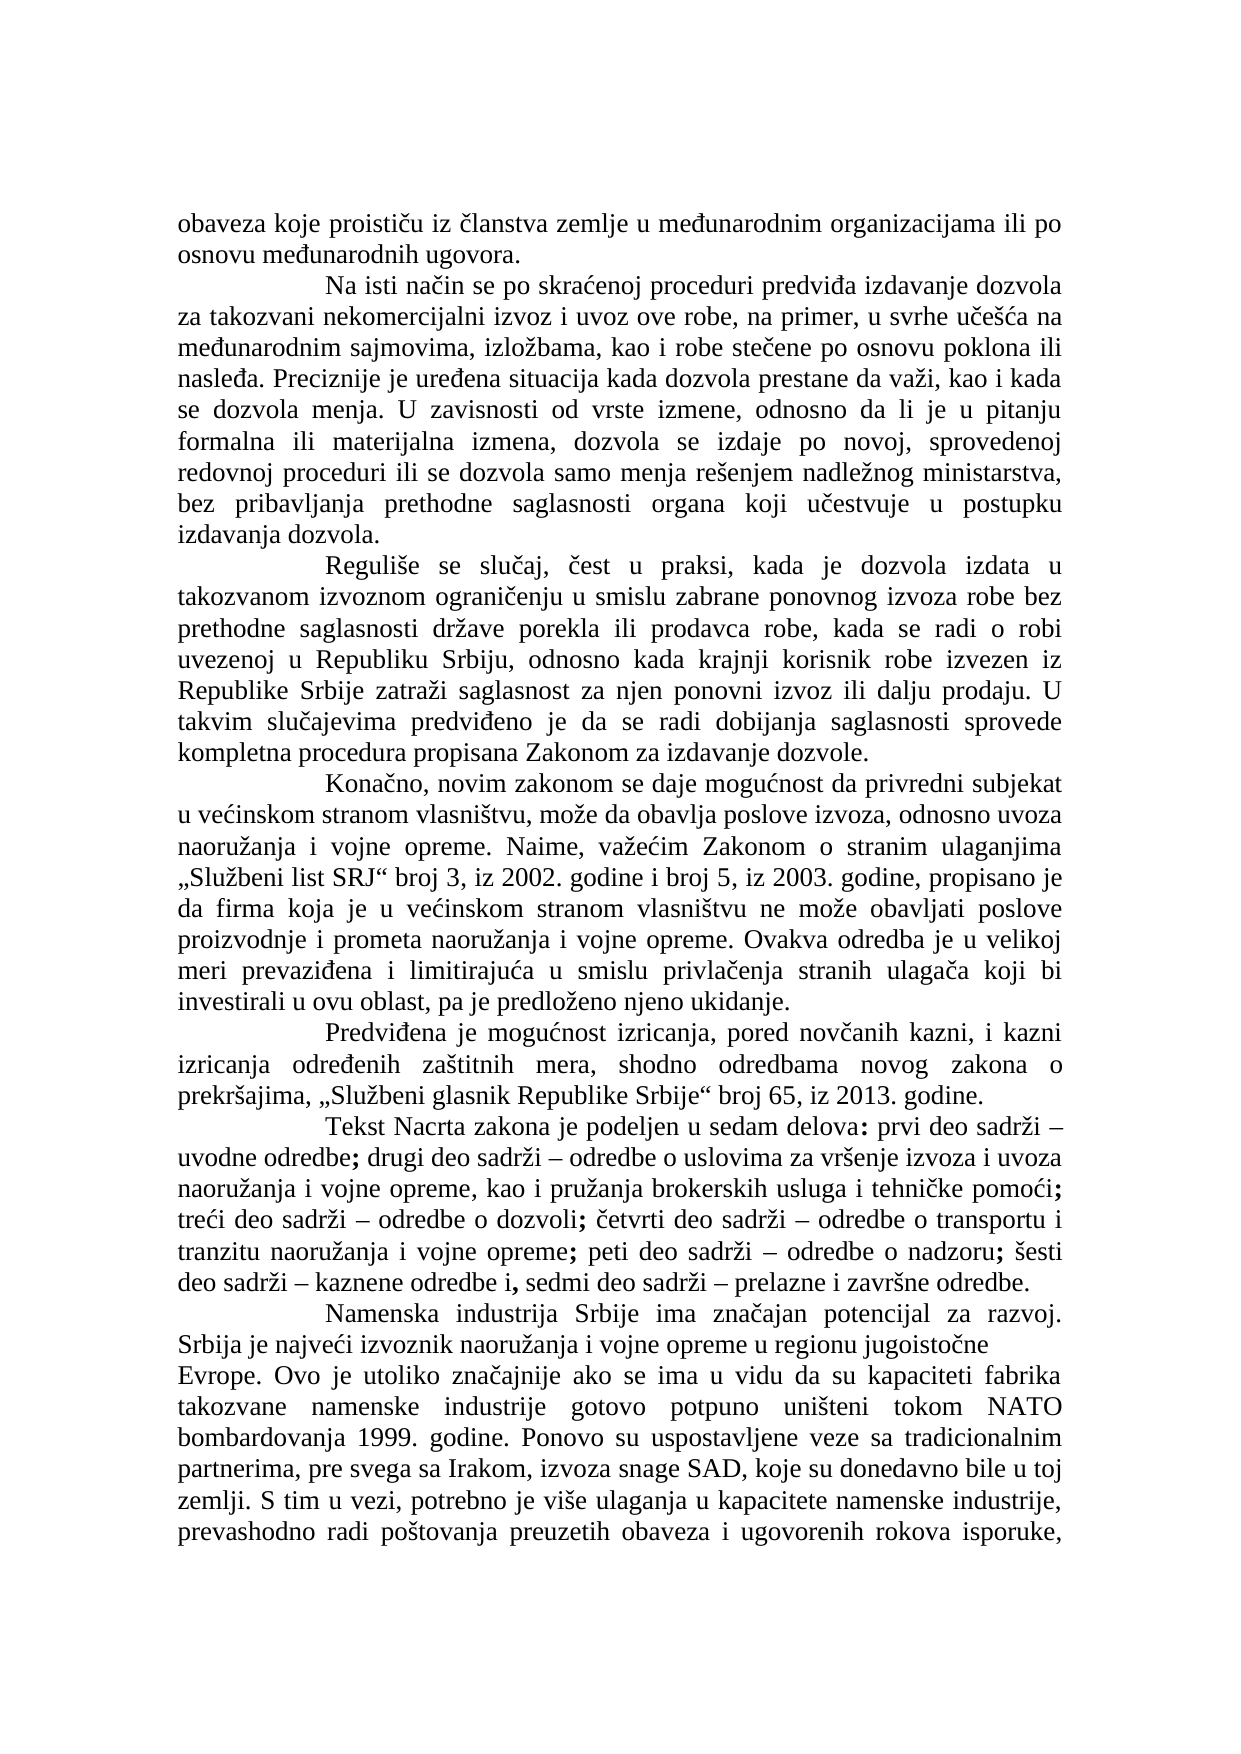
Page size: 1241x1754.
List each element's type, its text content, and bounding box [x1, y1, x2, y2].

text Reguliše se slučaj, čest u praksi, kada je dozvola izdata u takozvanom izvoznom ograničenju u smislu zabrane ponovnog izvoza robe bez prethodne saglasnosti države porekla ili prodavca robe, kada se radi o robi uvezenoj u Republiku Srbiju, odnosno kada krajnji korisnik robe izvezen iz Republike Srbije zatraži saglasnost za njen ponovni izvoz ili dalju prodaju. U takvim slučajevima predviđeno je da se radi dobijanja saglasnosti sprovede kompletna procedura propisana Zakonom za izdavanje dozvole. [177, 549, 1063, 767]
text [177, 207, 1063, 269]
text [177, 1359, 1063, 1546]
text Tekst Nacrta zakona je podeljen u sedam delova: prvi deo sadrži – uvodne odredbe; drugi deo sadrži – odredbe o uslovima za vršenje izvoza i uvoza naoružanja i vojne opreme, kao i pružanja brokerskih usluga i tehničke pomoći; treći deo sadrži – odredbe o dozvoli; četvrti deo sadrži – odredbe o transportu i tranzitu naoružanja i vojne opreme; peti deo sadrži – odredbe o nadzoru; šesti deo sadrži – kaznene odredbe i, sedmi deo sadrži – prelazne i završne odredbe. [177, 1110, 1063, 1297]
text Konačno, novim zakonom se daje mogućnost da privredni subjekat u većinskom stranom vlasništvu, može da obavlja poslove izvoza, odnosno uvoza naoružanja i vojne opreme. Naime, važećim Zakonom o stranim ulaganjima „Službeni list SRJ“ broj 3, iz 2002. godine i broj 5, iz 2003. godine, propisano je da firma koja je u većinskom stranom vlasništvu ne može obavljati poslove proizvodnje i prometa naoružanja i vojne opreme. Ovakva odredba je u velikoj meri prevaziđena i limitirajuća u smislu privlačenja stranih ulagača koji bi investirali u ovu oblast, pa je predloženo njeno ukidanje. [177, 767, 1063, 1017]
text Predviđena je mogućnost izricanja, pored novčanih kazni, i kazni izricanja određenih zaštitnih mera, shodno odredbama novog zakona o prekršajima, „Službeni glasnik Republike Srbije“ broj 65, iz 2013. godine. [177, 1017, 1063, 1110]
text Namenska industrija Srbije ima značajan potencijal za razvoj. Srbija je najveći izvoznik naoružanja i vojne opreme u regionu jugoistočne [177, 1297, 1063, 1359]
text Na isti način se po skraćenoj proceduri predviđa izdavanje dozvola za takozvani nekomercijalni izvoz i uvoz ove robe, na primer, u svrhe učešća na međunarodnim sajmovima, izložbama, kao i robe stečene po osnovu poklona ili nasleđa. Preciznije je uređena situacija kada dozvola prestane da važi, kao i kada se dozvola menja. U zavisnosti od vrste izmene, odnosno da li je u pitanju formalna ili materijalna izmena, dozvola se izdaje po novoj, sprovedenoj redovnoj proceduri ili se dozvola samo menja rešenjem nadležnog ministarstva, bez pribavljanja prethodne saglasnosti organa koji učestvuje u postupku izdavanja dozvola. [177, 269, 1063, 549]
